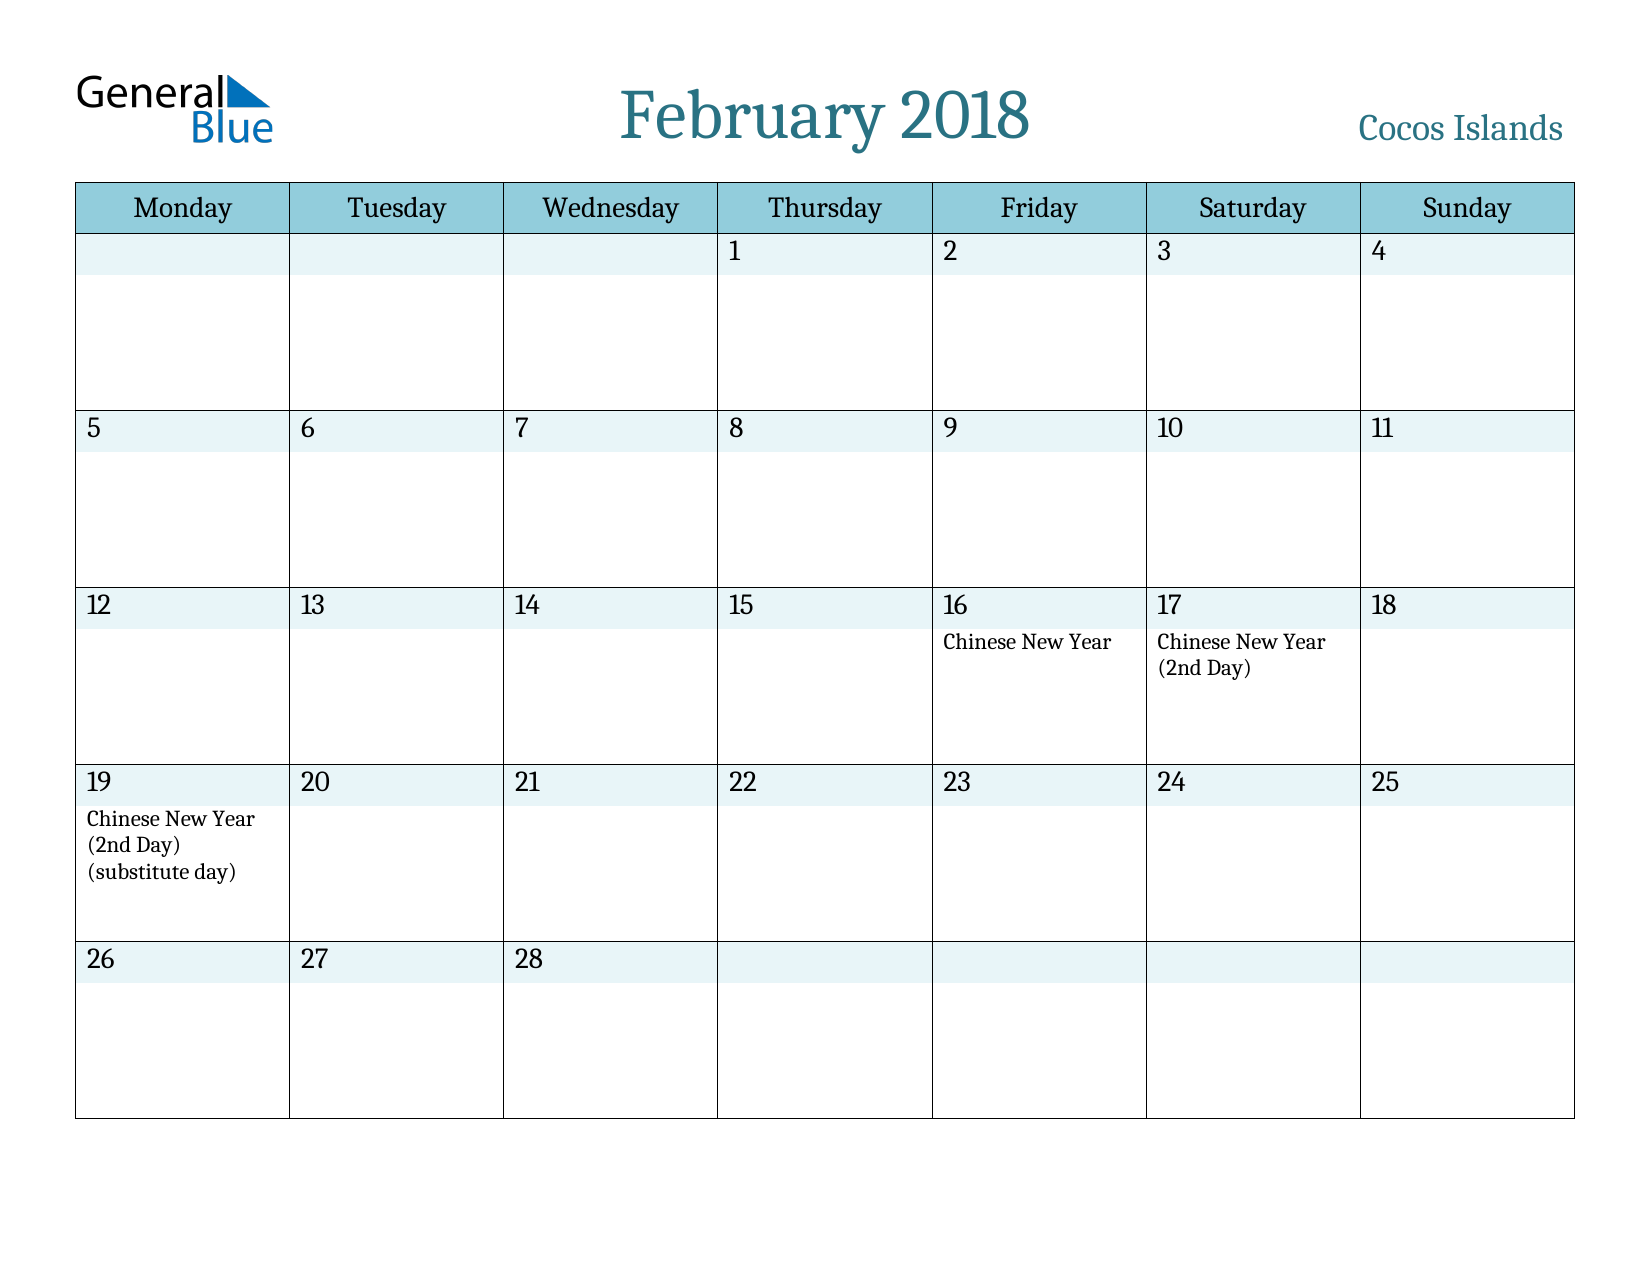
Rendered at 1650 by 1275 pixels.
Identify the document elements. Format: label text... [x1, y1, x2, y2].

table_cell [718, 983, 932, 1118]
table_cell [718, 806, 932, 941]
table_cell [504, 452, 717, 587]
table_cell [933, 452, 1146, 587]
table_cell 3 [1147, 234, 1360, 275]
table_cell [504, 629, 717, 764]
table_cell [290, 629, 503, 764]
table_cell 14 [504, 588, 717, 629]
table_cell Chinese New Year (2nd Day) (substitute day) [76, 806, 289, 941]
table_cell [1361, 942, 1574, 983]
table_cell [1361, 452, 1574, 587]
table_cell 10 [1147, 411, 1360, 452]
table_cell 22 [718, 765, 932, 806]
table_cell 6 [290, 411, 503, 452]
table_cell [76, 234, 289, 275]
table_cell 16 [933, 588, 1146, 629]
table_cell [504, 983, 717, 1118]
table_cell 12 [76, 588, 289, 629]
table_cell 8 [718, 411, 932, 452]
table_cell Monday [76, 183, 289, 233]
table_cell [718, 275, 932, 410]
table_cell [1147, 942, 1360, 983]
table_cell Sunday [1361, 183, 1574, 233]
table_cell 25 [1361, 765, 1574, 806]
table_cell 28 [504, 942, 717, 983]
table_cell 9 [933, 411, 1146, 452]
table_header [76, 75, 503, 182]
table_cell 2 [933, 234, 1146, 275]
table_cell 27 [290, 942, 503, 983]
table_cell 20 [290, 765, 503, 806]
table_cell [1147, 275, 1360, 410]
table_cell 23 [933, 765, 1146, 806]
table_cell [1147, 983, 1360, 1118]
table_cell [76, 629, 289, 764]
table_cell [933, 983, 1146, 1118]
table_cell [1361, 806, 1574, 941]
table_cell Wednesday [504, 183, 717, 233]
table_cell 5 [76, 411, 289, 452]
table_cell [504, 275, 717, 410]
table_cell Friday [933, 183, 1146, 233]
table_cell 13 [290, 588, 503, 629]
table_cell 21 [504, 765, 717, 806]
table_cell 15 [718, 588, 932, 629]
table_cell 1 [718, 234, 932, 275]
table_cell [1361, 275, 1574, 410]
picture [77, 75, 273, 143]
table_cell [290, 806, 503, 941]
table_cell [933, 806, 1146, 941]
table_cell [76, 275, 289, 410]
table_cell [504, 234, 717, 275]
table_cell 24 [1147, 765, 1360, 806]
table_header February 2018 [504, 75, 1146, 182]
table_cell Chinese New Year [933, 629, 1146, 764]
table_cell 26 [76, 942, 289, 983]
table_cell 17 [1147, 588, 1360, 629]
table_cell Saturday [1147, 183, 1360, 233]
table_cell [718, 629, 932, 764]
table_cell [290, 275, 503, 410]
table_cell [718, 942, 932, 983]
table_cell [290, 983, 503, 1118]
table_cell [290, 234, 503, 275]
table_cell [290, 452, 503, 587]
table_cell Thursday [718, 183, 932, 233]
table_cell 18 [1361, 588, 1574, 629]
table_cell [933, 275, 1146, 410]
table_cell Chinese New Year (2nd Day) [1147, 629, 1360, 764]
table_cell [1361, 629, 1574, 764]
table_cell [1147, 452, 1360, 587]
table_cell [1361, 983, 1574, 1118]
table_header Cocos Islands [1146, 75, 1574, 182]
table_cell [504, 806, 717, 941]
table_cell [1147, 806, 1360, 941]
table_cell [718, 452, 932, 587]
table_cell [76, 983, 289, 1118]
table_cell Tuesday [290, 183, 503, 233]
table_cell 19 [76, 765, 289, 806]
table_cell [933, 942, 1146, 983]
table_cell 4 [1361, 234, 1574, 275]
table_cell 11 [1361, 411, 1574, 452]
table_cell [76, 452, 289, 587]
table_cell 7 [504, 411, 717, 452]
